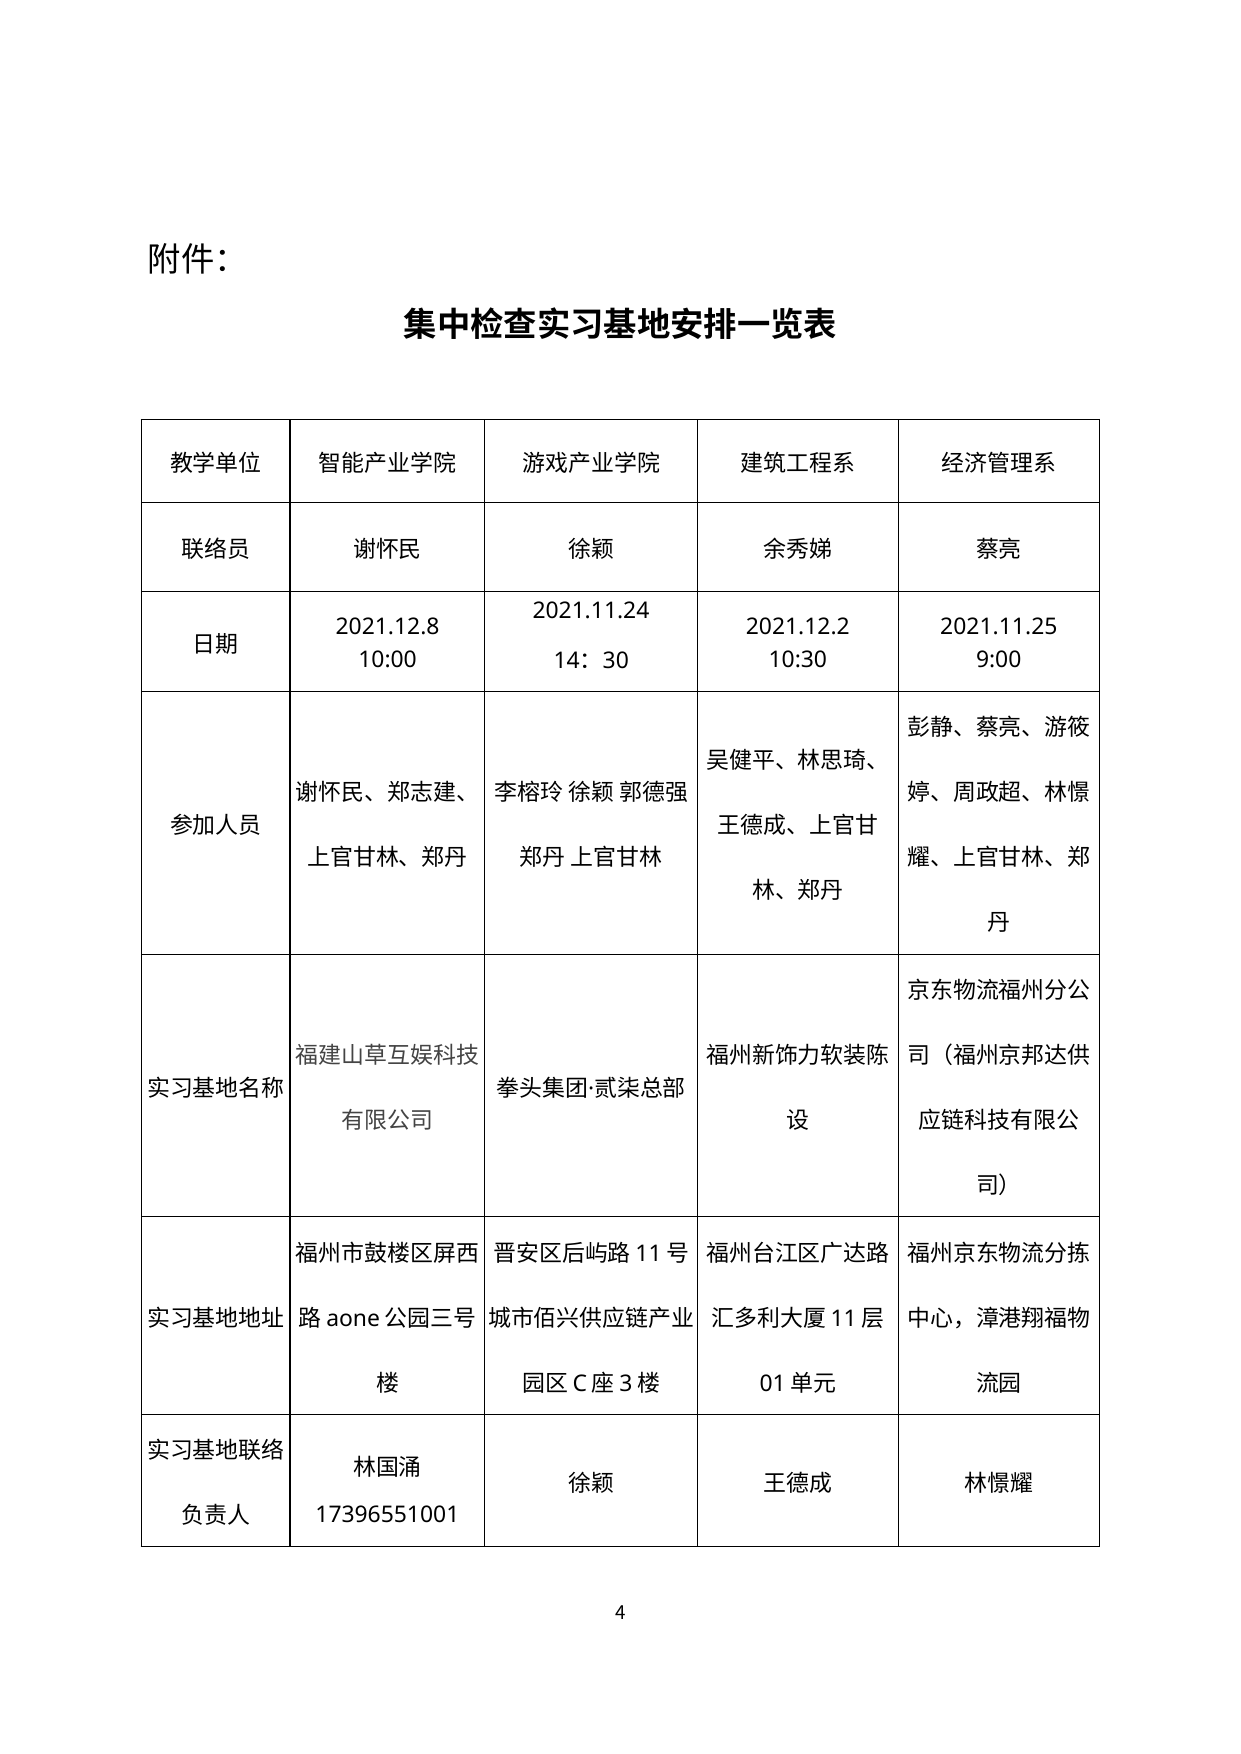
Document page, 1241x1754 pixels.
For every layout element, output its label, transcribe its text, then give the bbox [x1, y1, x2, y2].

table_cell 王德成 [698, 1415, 898, 1546]
table_cell 实习基地地址 [142, 1217, 289, 1414]
table_cell 林国涌 17396551001 [291, 1415, 484, 1546]
table_cell 实习基地联络负责人 [142, 1415, 289, 1546]
table_header 教学单位 [142, 420, 289, 502]
text 附件： [148, 224, 1092, 289]
table_cell 吴健平、林思琦、王德成、上官甘林、郑丹 [698, 692, 898, 953]
table_cell 徐颖 [485, 503, 697, 591]
table_cell 2021.11.24 14：30 [485, 592, 697, 691]
table_cell 实习基地名称 [142, 955, 289, 1216]
table_cell 2021.12.2 10:30 [698, 592, 898, 691]
table_cell 日期 [142, 592, 289, 691]
table_cell 彭静、蔡亮、游筱婷、周政超、林憬耀、上官甘林、郑丹 [899, 692, 1099, 953]
table_cell 蔡亮 [899, 503, 1099, 591]
table_cell 晋安区后屿路11号城市佰兴供应链产业园区C座3楼 [485, 1217, 697, 1414]
table_cell 余秀娣 [698, 503, 898, 591]
table_cell 谢怀民 [291, 503, 484, 591]
table_cell 参加人员 [142, 692, 289, 953]
table_cell 福州台江区广达路汇多利大厦11层01单元 [698, 1217, 898, 1414]
table_cell 林憬耀 [899, 1415, 1099, 1546]
table_cell 拳头集团·贰柒总部 [485, 955, 697, 1216]
table_cell 福州京东物流分拣中心，漳港翔福物流园 [899, 1217, 1099, 1414]
table_cell 2021.12.8 10:00 [291, 592, 484, 691]
table_header 建筑工程系 [698, 420, 898, 502]
table_cell 福州市鼓楼区屏西路aone公园三号楼 [291, 1217, 484, 1414]
table_cell 李榕玲 徐颖 郭德强 郑丹 上官甘林 [485, 692, 697, 953]
table_header 经济管理系 [899, 420, 1099, 502]
table_header 智能产业学院 [291, 420, 484, 502]
table_cell 徐颖 [485, 1415, 697, 1546]
table_cell 联络员 [142, 503, 289, 591]
table_cell 谢怀民、郑志建、上官甘林、郑丹 [291, 692, 484, 953]
table_cell 2021.11.25 9:00 [899, 592, 1099, 691]
table_cell 福建山草互娱科技有限公司 [291, 955, 484, 1216]
table_cell 京东物流福州分公司（福州京邦达供应链科技有限公司） [899, 955, 1099, 1216]
table_cell 福州新饰力软装陈设 [698, 955, 898, 1216]
text 集中检查实习基地安排一览表 [148, 289, 1092, 354]
table_header 游戏产业学院 [485, 420, 697, 502]
